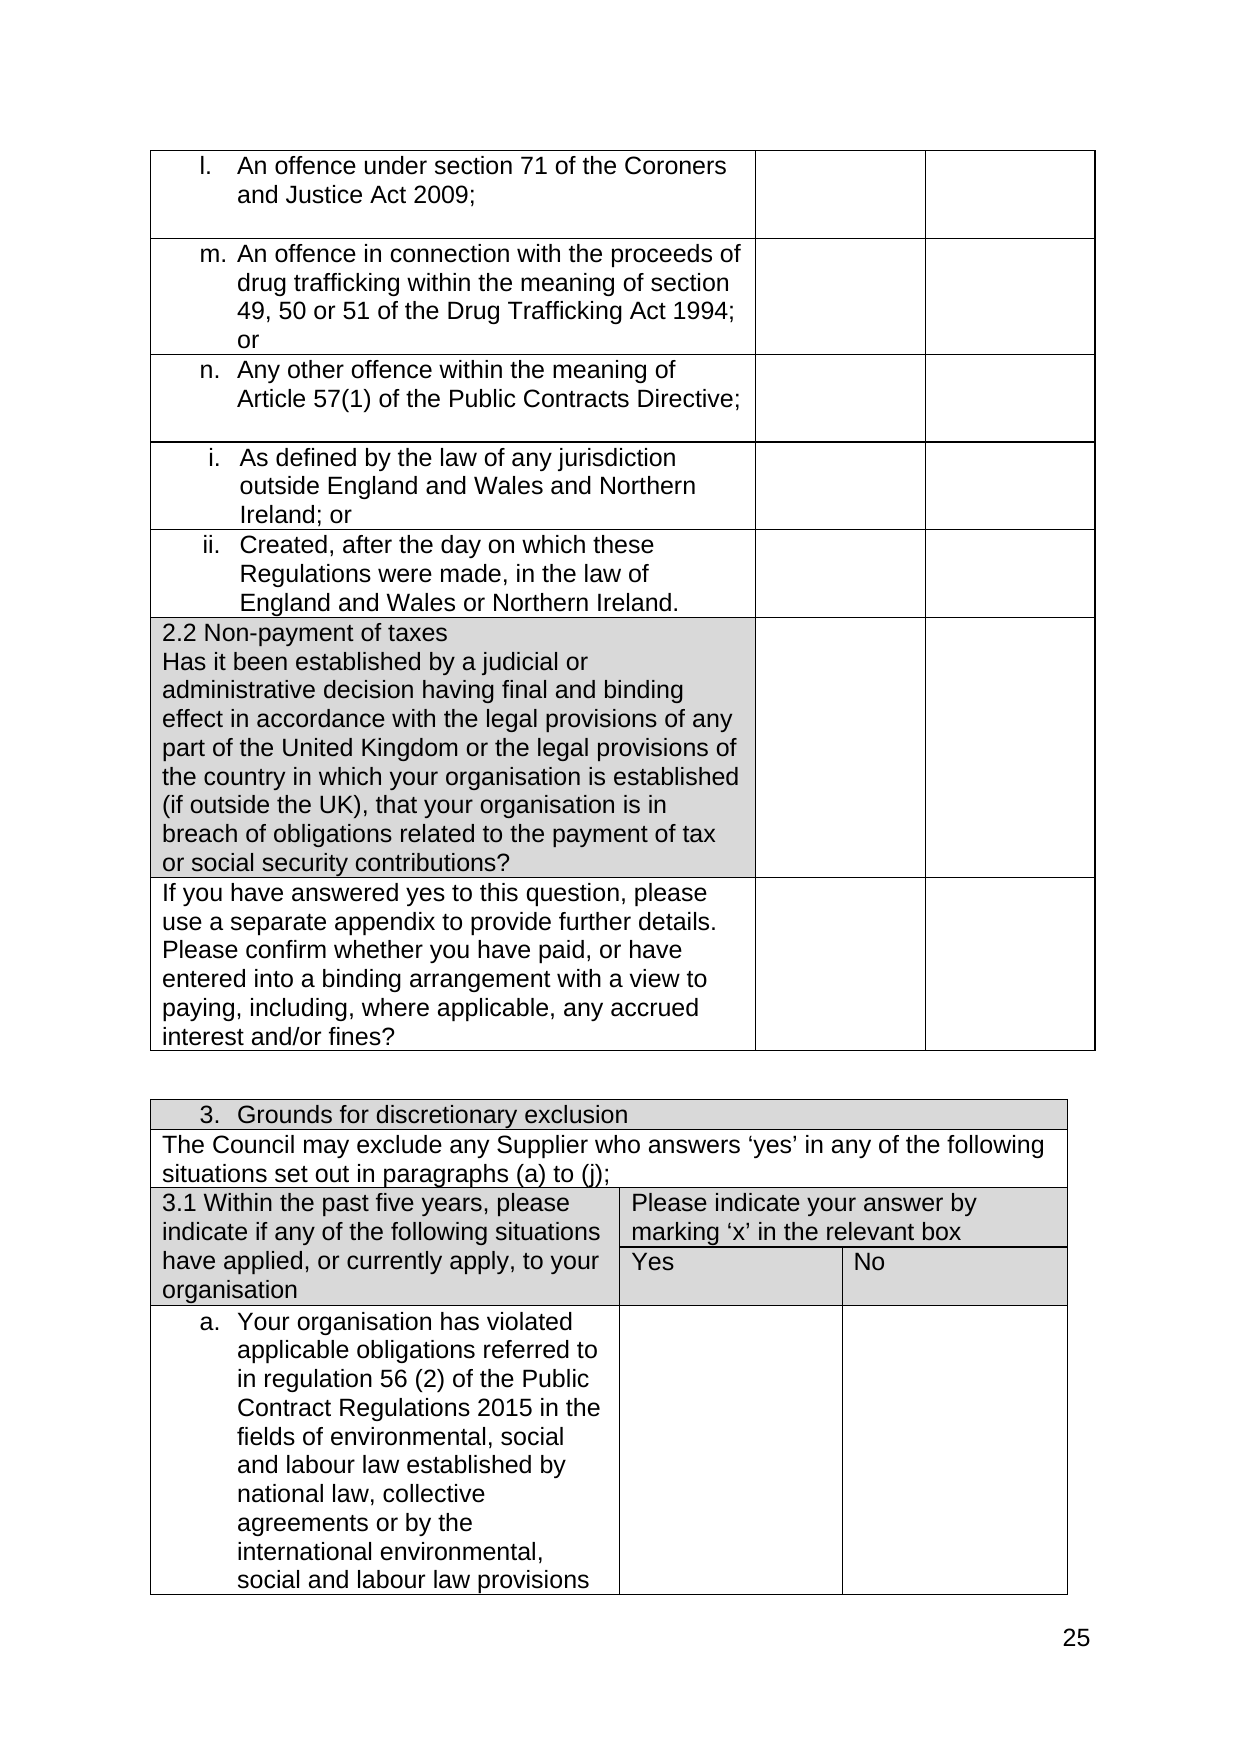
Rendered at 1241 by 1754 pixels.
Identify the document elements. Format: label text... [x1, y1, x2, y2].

table_cell [756, 530, 925, 617]
table_cell An offence in connection with the proceeds of drug trafficking within the meaning of section 49, 50 or 51 of the Drug Trafficking Act 1994; or [151, 239, 755, 354]
table_cell Any other offence within the meaning of Article 57(1) of the Public Contracts Directive; [151, 355, 755, 441]
table_cell 2.2 Non-payment of taxes Has it been established by a judicial or administrative decision having final and binding effect in accordance with the legal provisions of any part of the United Kingdom or the legal provisions of the country in which your organisation is established (if outside the UK), that your organisation is in breach of obligations related to the payment of tax or social security contributions? [151, 618, 755, 877]
table_cell Please indicate your answer by marking ‘x’ in the relevant box [620, 1188, 1067, 1246]
table_cell 3.1 Within the past five years, please indicate if any of the following situations have applied, or currently apply, to your organisation [151, 1188, 619, 1305]
table_cell [756, 355, 925, 441]
table_cell No [843, 1248, 1067, 1305]
table_cell Yes [620, 1248, 842, 1305]
table_cell [926, 530, 1094, 617]
table_cell [926, 878, 1094, 1050]
table_cell [926, 239, 1094, 354]
table_cell [926, 443, 1094, 529]
table_cell [926, 355, 1094, 441]
table_cell [926, 151, 1094, 238]
table_cell An offence under section 71 of the Coroners and Justice Act 2009; [151, 151, 755, 238]
table_cell Created, after the day on which these Regulations were made, in the law of England and Wales or Northern Ireland. [151, 530, 755, 617]
table_cell [756, 151, 925, 238]
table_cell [151, 1306, 619, 1594]
table_cell If you have answered yes to this question, please use a separate appendix to provide further details. Please confirm whether you have paid, or have entered into a binding arrangement with a view to paying, including, where applicable, any accrued interest and/or fines? [151, 878, 755, 1050]
table_cell As defined by the law of any jurisdiction outside England and Wales and Northern Ireland; or [151, 443, 755, 529]
table_cell [756, 443, 925, 529]
table_cell [756, 878, 925, 1050]
table_cell [756, 618, 925, 877]
table_cell [756, 239, 925, 354]
table_header Grounds for discretionary exclusion [151, 1100, 1067, 1129]
table_cell The Council may exclude any Supplier who answers ‘yes’ in any of the following situations set out in paragraphs (a) to (j); [151, 1130, 1067, 1187]
table_cell [620, 1306, 842, 1594]
table_cell [926, 618, 1094, 877]
table_cell [843, 1306, 1067, 1594]
